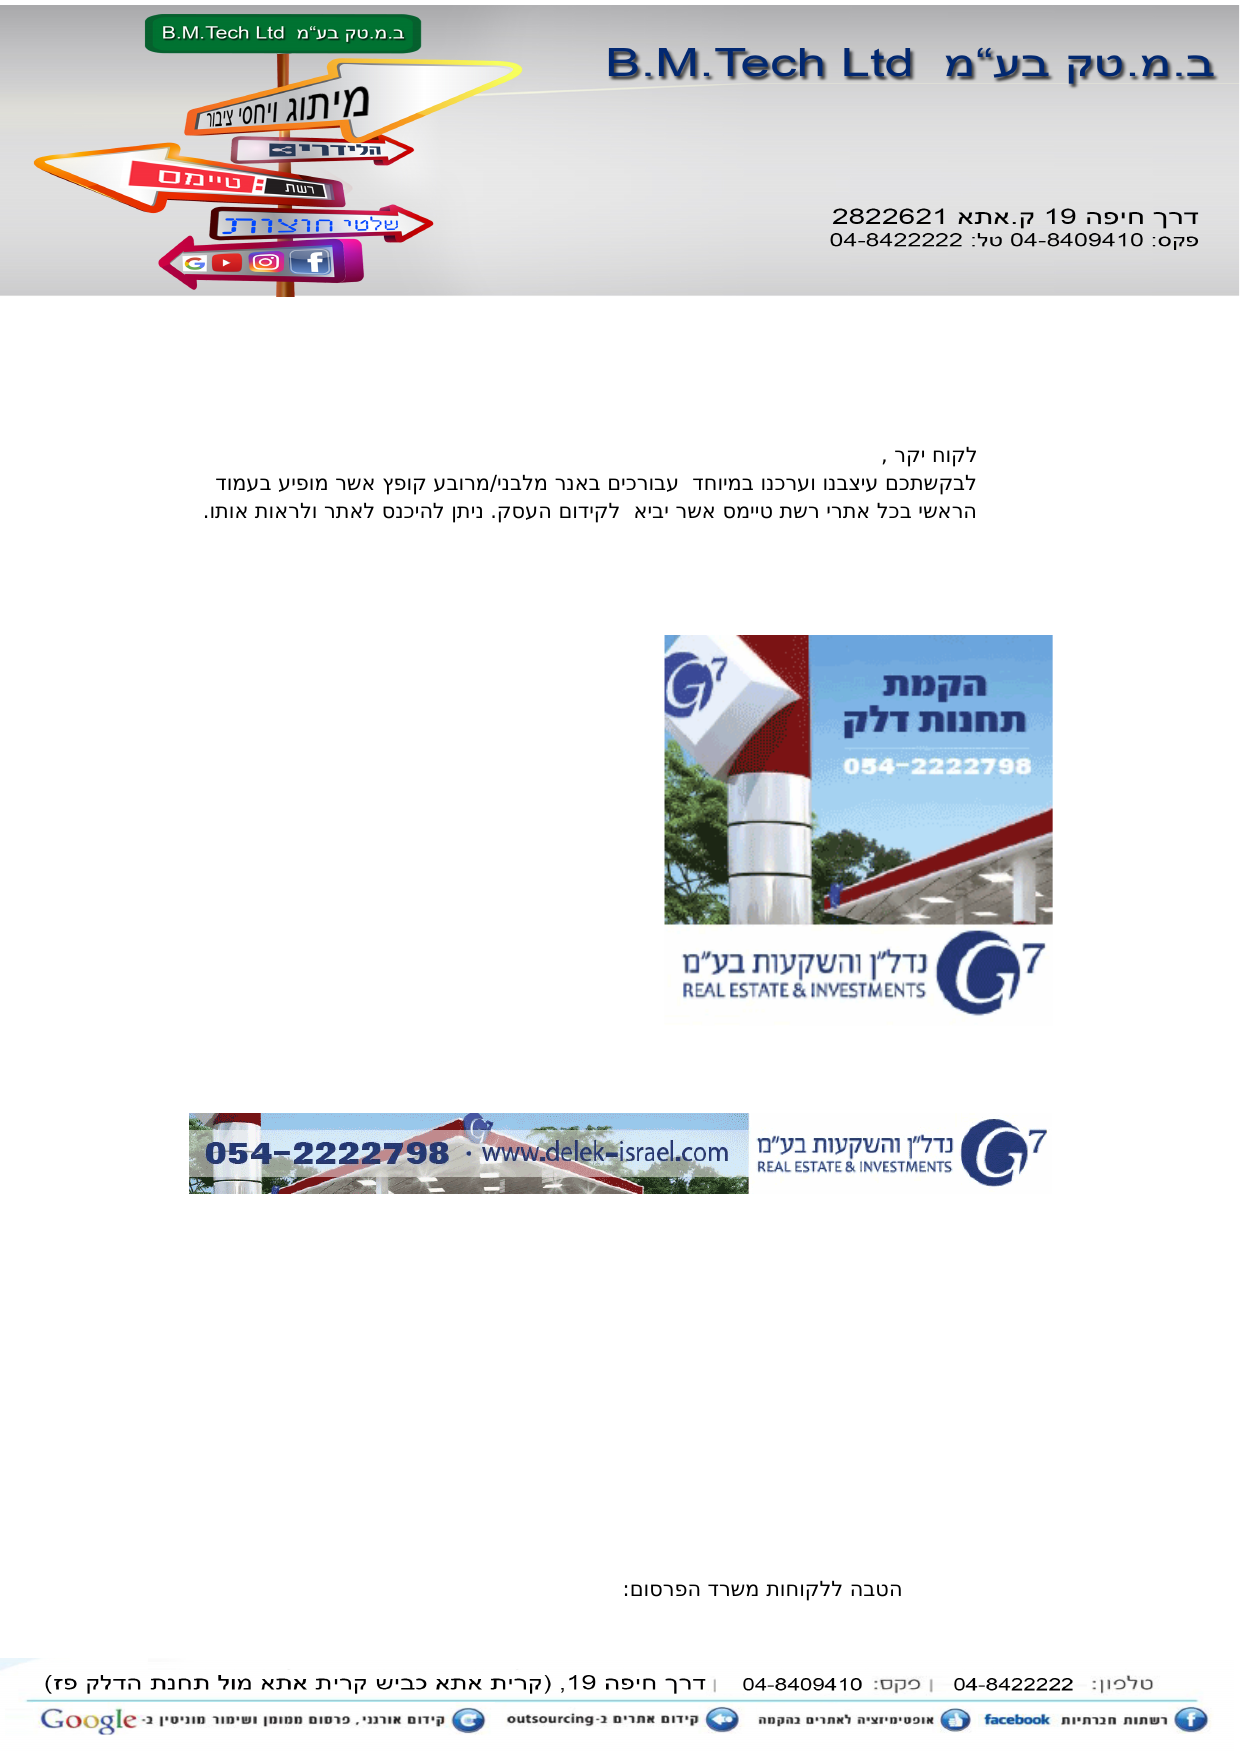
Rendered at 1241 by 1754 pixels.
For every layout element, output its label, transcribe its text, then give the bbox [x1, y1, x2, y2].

picture [0, 1658, 1234, 1751]
list לבקשתכם עיצבנו וערכנו במיוחד עבורכים באנר מלבני/מרובע קופץ אשר מופיע בעמוד הראשי בכל אתרי רשת טיימס אשר יביא לקידום העסק. ניתן להיכנס לאתר ולראות אותו. [187, 471, 978, 523]
list לקוח יקר , [187, 443, 978, 468]
picture [0, 5, 1240, 297]
picture [188, 1110, 1053, 1203]
list הטבה ללקוחות משרד הפרסום: [187, 1577, 903, 1602]
picture [657, 635, 1053, 1036]
